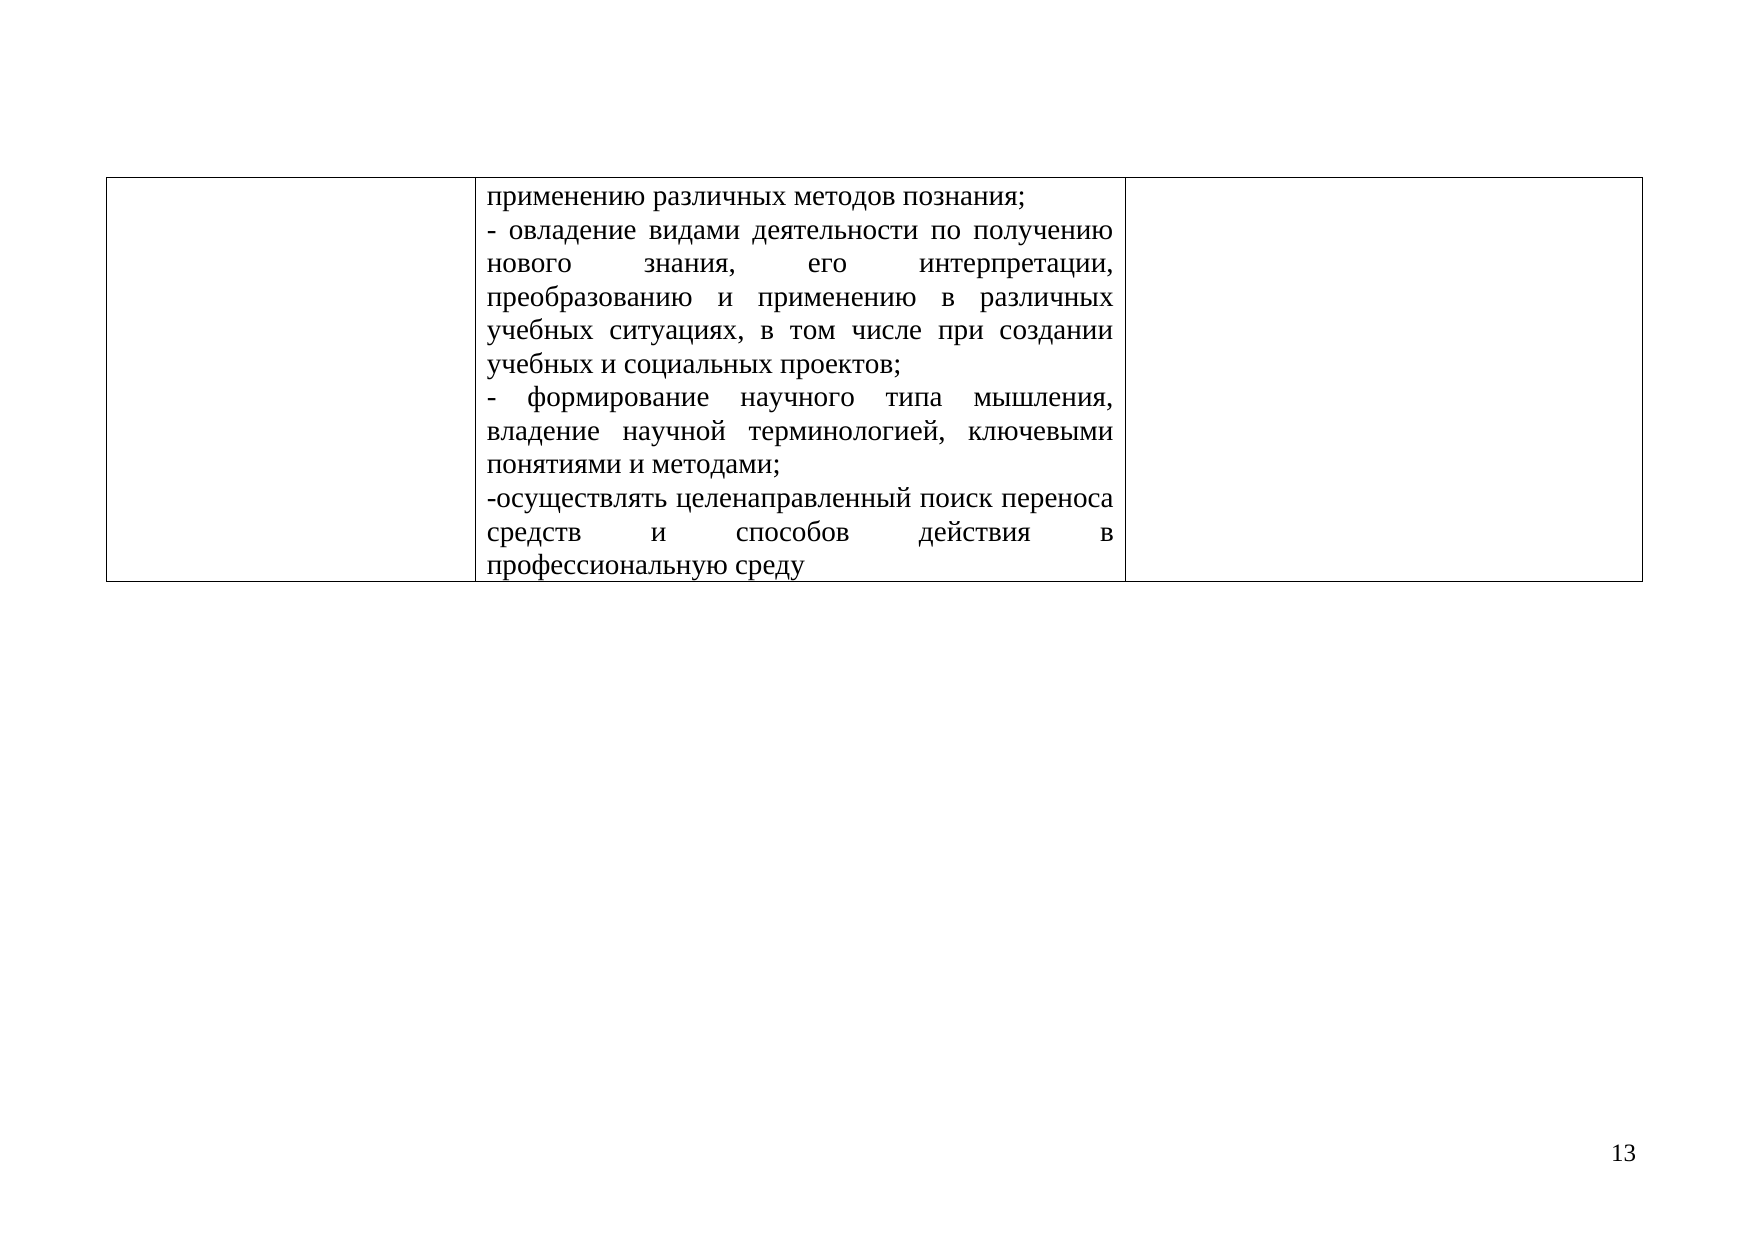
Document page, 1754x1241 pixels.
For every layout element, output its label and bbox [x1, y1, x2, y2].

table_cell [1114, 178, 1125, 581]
table_cell [1126, 178, 1642, 581]
table_cell [107, 178, 475, 581]
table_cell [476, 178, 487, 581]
